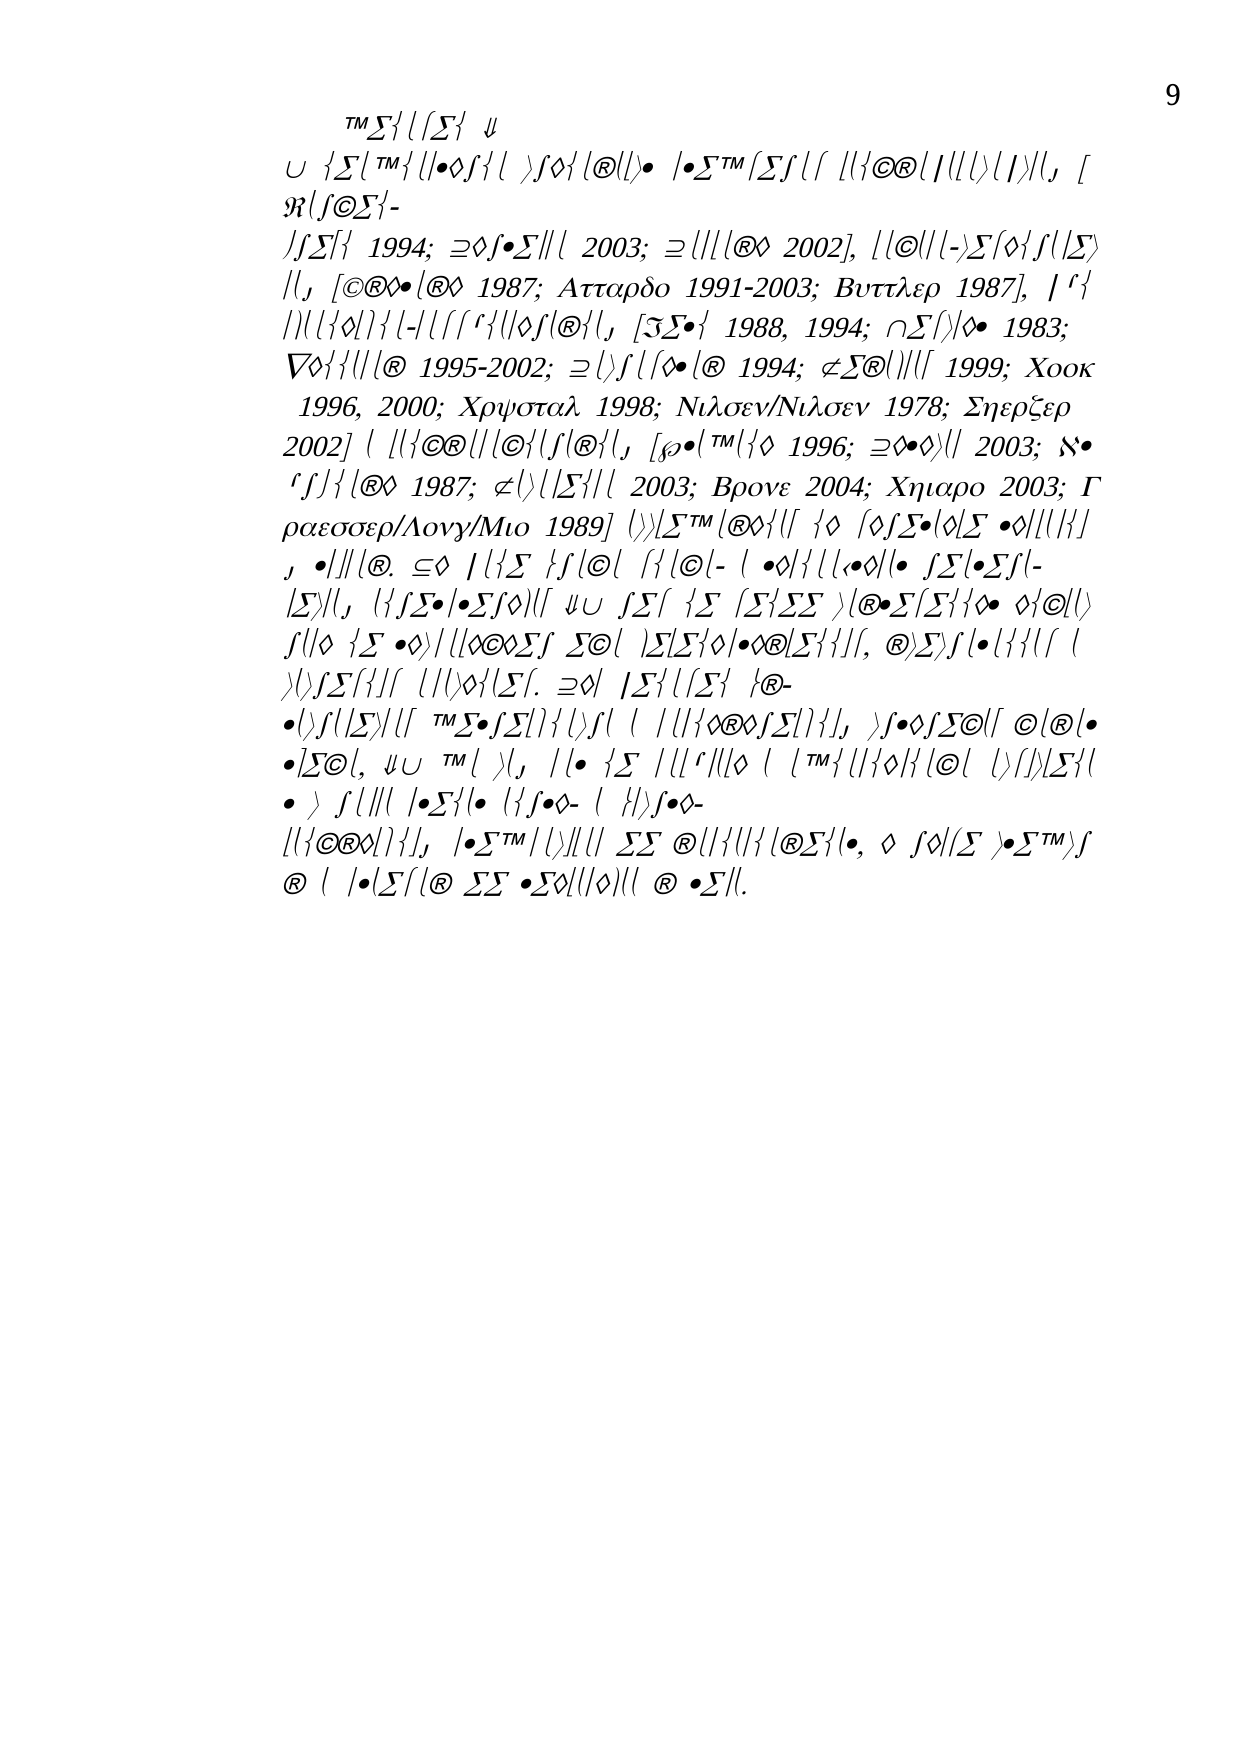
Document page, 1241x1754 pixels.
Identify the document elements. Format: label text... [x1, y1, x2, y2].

text  [281, 118, 1098, 901]
